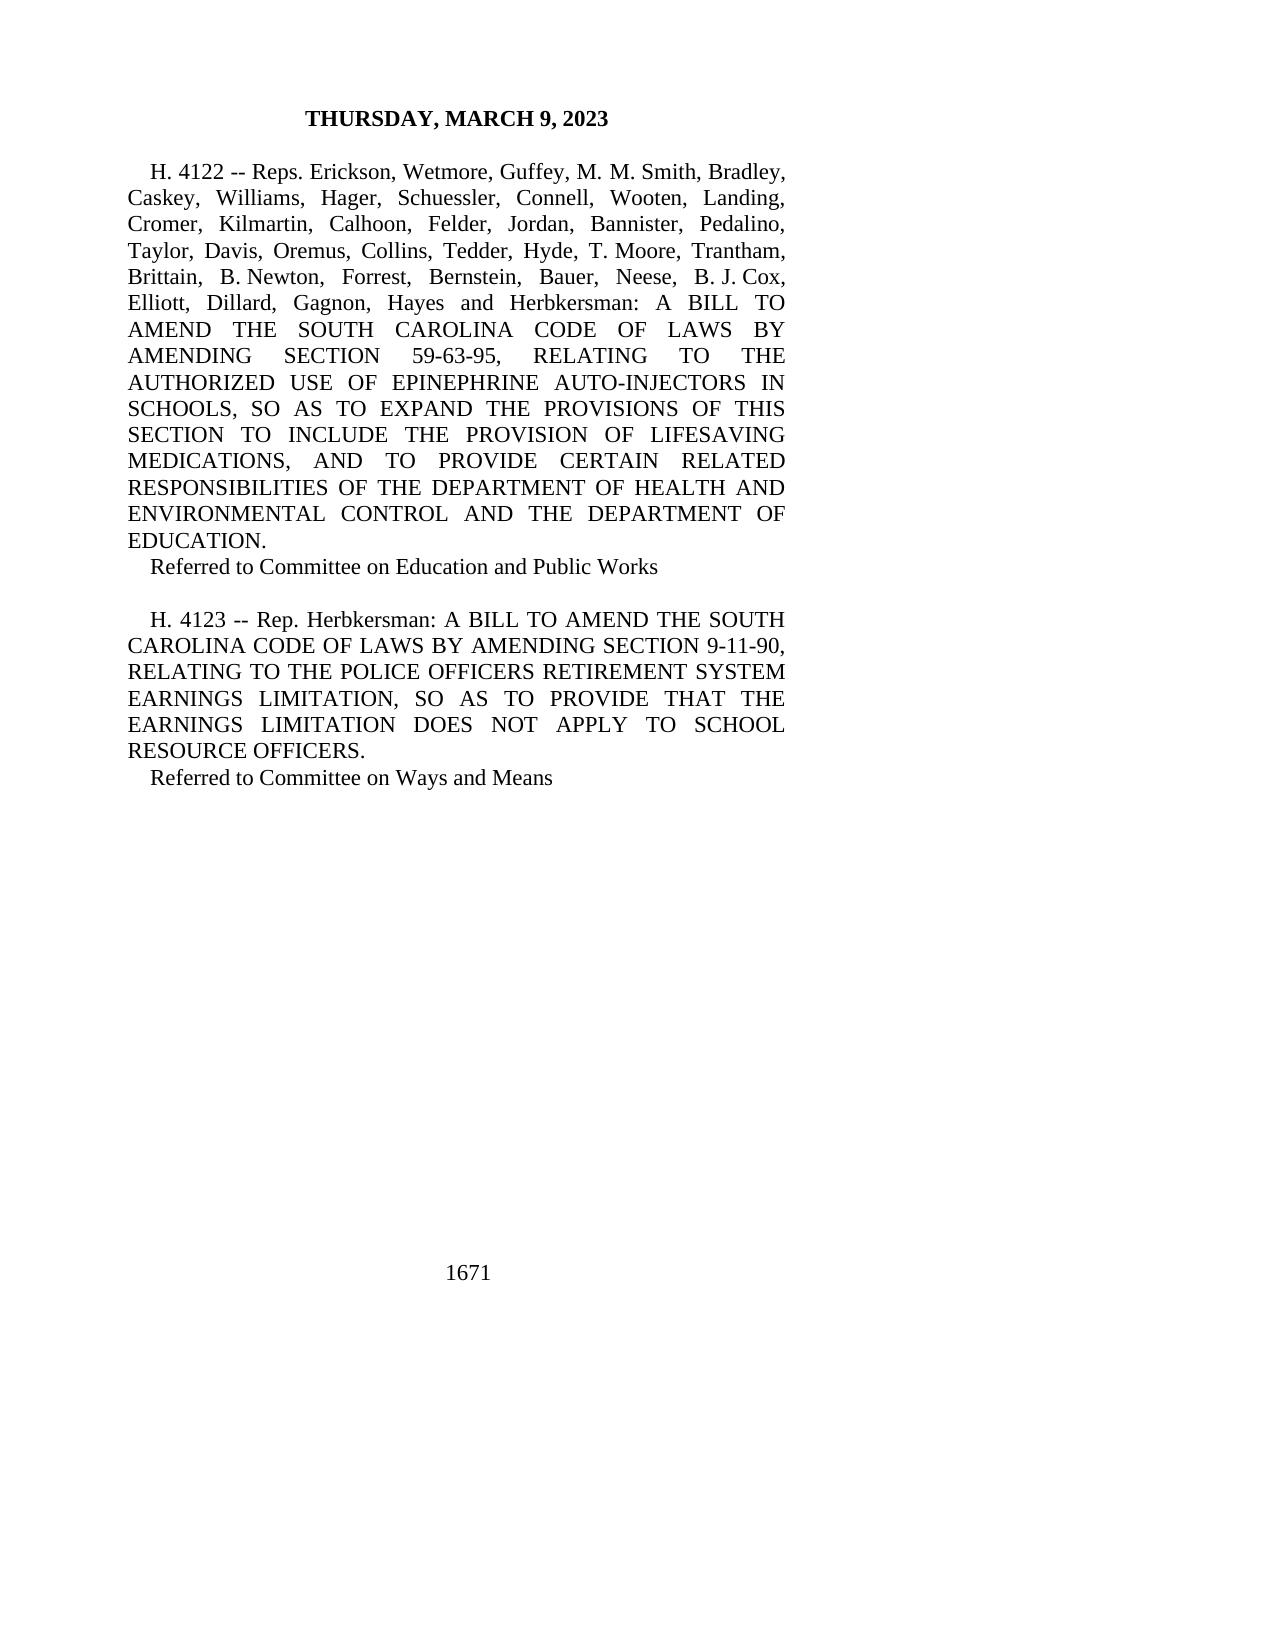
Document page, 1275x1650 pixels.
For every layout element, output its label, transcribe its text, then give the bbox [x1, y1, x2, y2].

text H. 4123 -- Rep. Herbkersman: A BILL TO AMEND THE SOUTH CAROLINA CODE OF LAWS BY AMENDING SECTION 9-11-90, RELATING TO THE POLICE OFFICERS RETIREMENT SYSTEM EARNINGS LIMITATION, SO AS TO PROVIDE THAT THE EARNINGS LIMITATION DOES NOT APPLY TO SCHOOL RESOURCE OFFICERS. [127, 606, 786, 764]
text Referred to Committee on Ways and Means [127, 764, 786, 790]
text Referred to Committee on Education and Public Works [127, 553, 786, 579]
text H. 4122 -- Reps. Erickson, Wetmore, Guffey, M. M. Smith, Bradley, Caskey, Williams, Hager, Schuessler, Connell, Wooten, Landing, Cromer, Kilmartin, Calhoon, Felder, Jordan, Bannister, Pedalino, Taylor, Davis, Oremus, Collins, Tedder, Hyde, T. Moore, Trantham, Brittain, B. Newton, Forrest, Bernstein, Bauer, Neese, B. J. Cox, Elliott, Dillard, Gagnon, Hayes and Herbkersman: A BILL TO AMEND THE SOUTH CAROLINA CODE OF LAWS BY AMENDING SECTION 59-63-95, RELATING TO THE AUTHORIZED USE OF EPINEPHRINE AUTO-INJECTORS IN SCHOOLS, SO AS TO EXPAND THE PROVISIONS OF THIS SECTION TO INCLUDE THE PROVISION OF LIFESAVING MEDICATIONS, AND TO PROVIDE CERTAIN RELATED RESPONSIBILITIES OF THE DEPARTMENT OF HEALTH AND ENVIRONMENTAL CONTROL AND THE DEPARTMENT OF EDUCATION. [127, 158, 786, 553]
